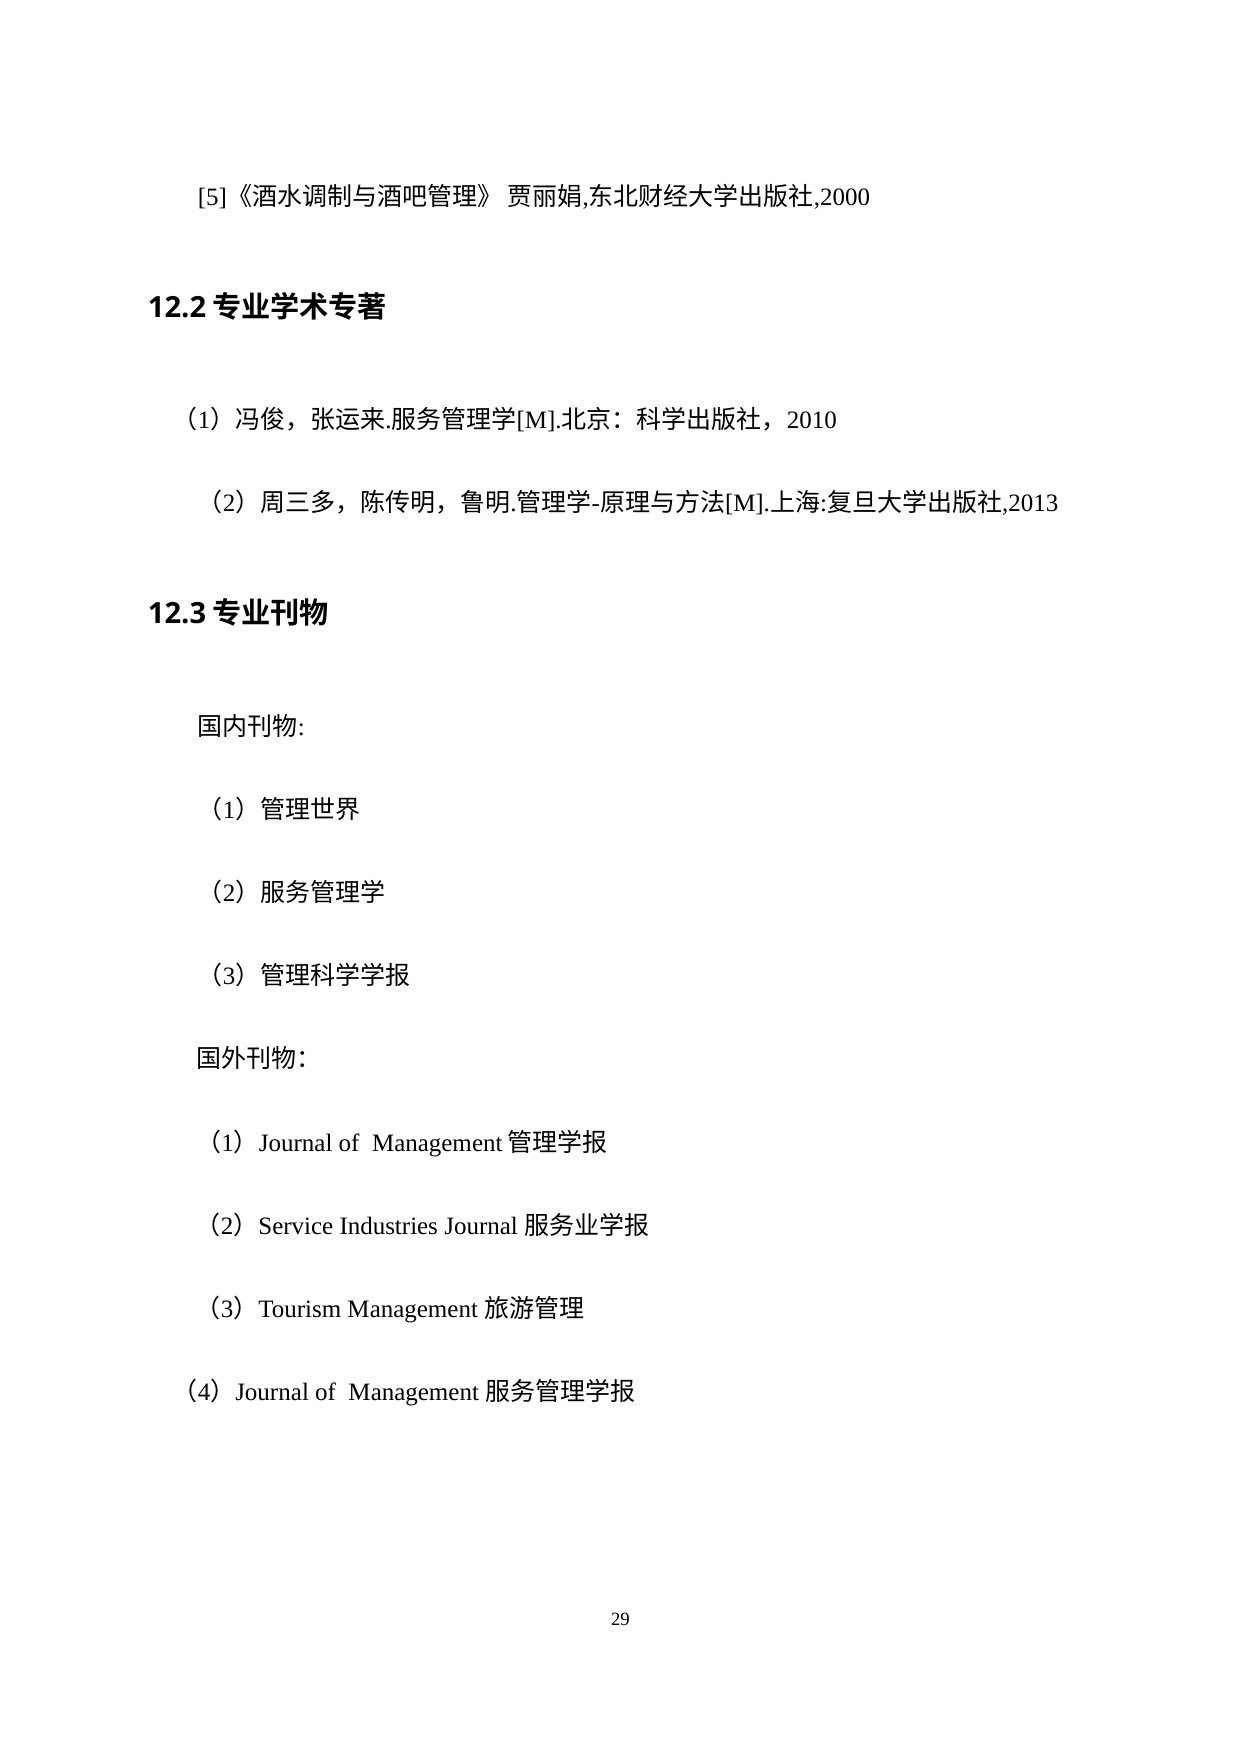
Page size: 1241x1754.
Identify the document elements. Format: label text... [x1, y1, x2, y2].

text （1）Journal of Management管理学报 [148, 1108, 1092, 1173]
text （3）Tourism Management 旅游管理 [196, 1274, 1092, 1339]
text （4）Journal of Management 服务管理学报 [148, 1357, 1092, 1422]
text （1）冯俊，张运来.服务管理学[M].北京：科学出版社，2010 [148, 385, 1092, 450]
text [5]《酒水调制与酒吧管理》 贾丽娟,东北财经大学出版社,2000 [148, 162, 1092, 227]
text （3）管理科学学报 [148, 941, 1092, 1006]
text 国内刊物: [148, 692, 1092, 757]
text （2）Service Industries Journal 服务业学报 [196, 1191, 1092, 1256]
subtitle 12.3专业刊物 [148, 579, 1092, 644]
text （2）周三多，陈传明，鲁明.管理学-原理与方法[M].上海:复旦大学出版社,2013 [148, 468, 1092, 533]
subtitle 12.2专业学术专著 [148, 272, 1092, 337]
text （1）管理世界 [148, 775, 1092, 840]
text （2）服务管理学 [148, 858, 1092, 923]
text 国外刊物： [148, 1024, 1092, 1089]
